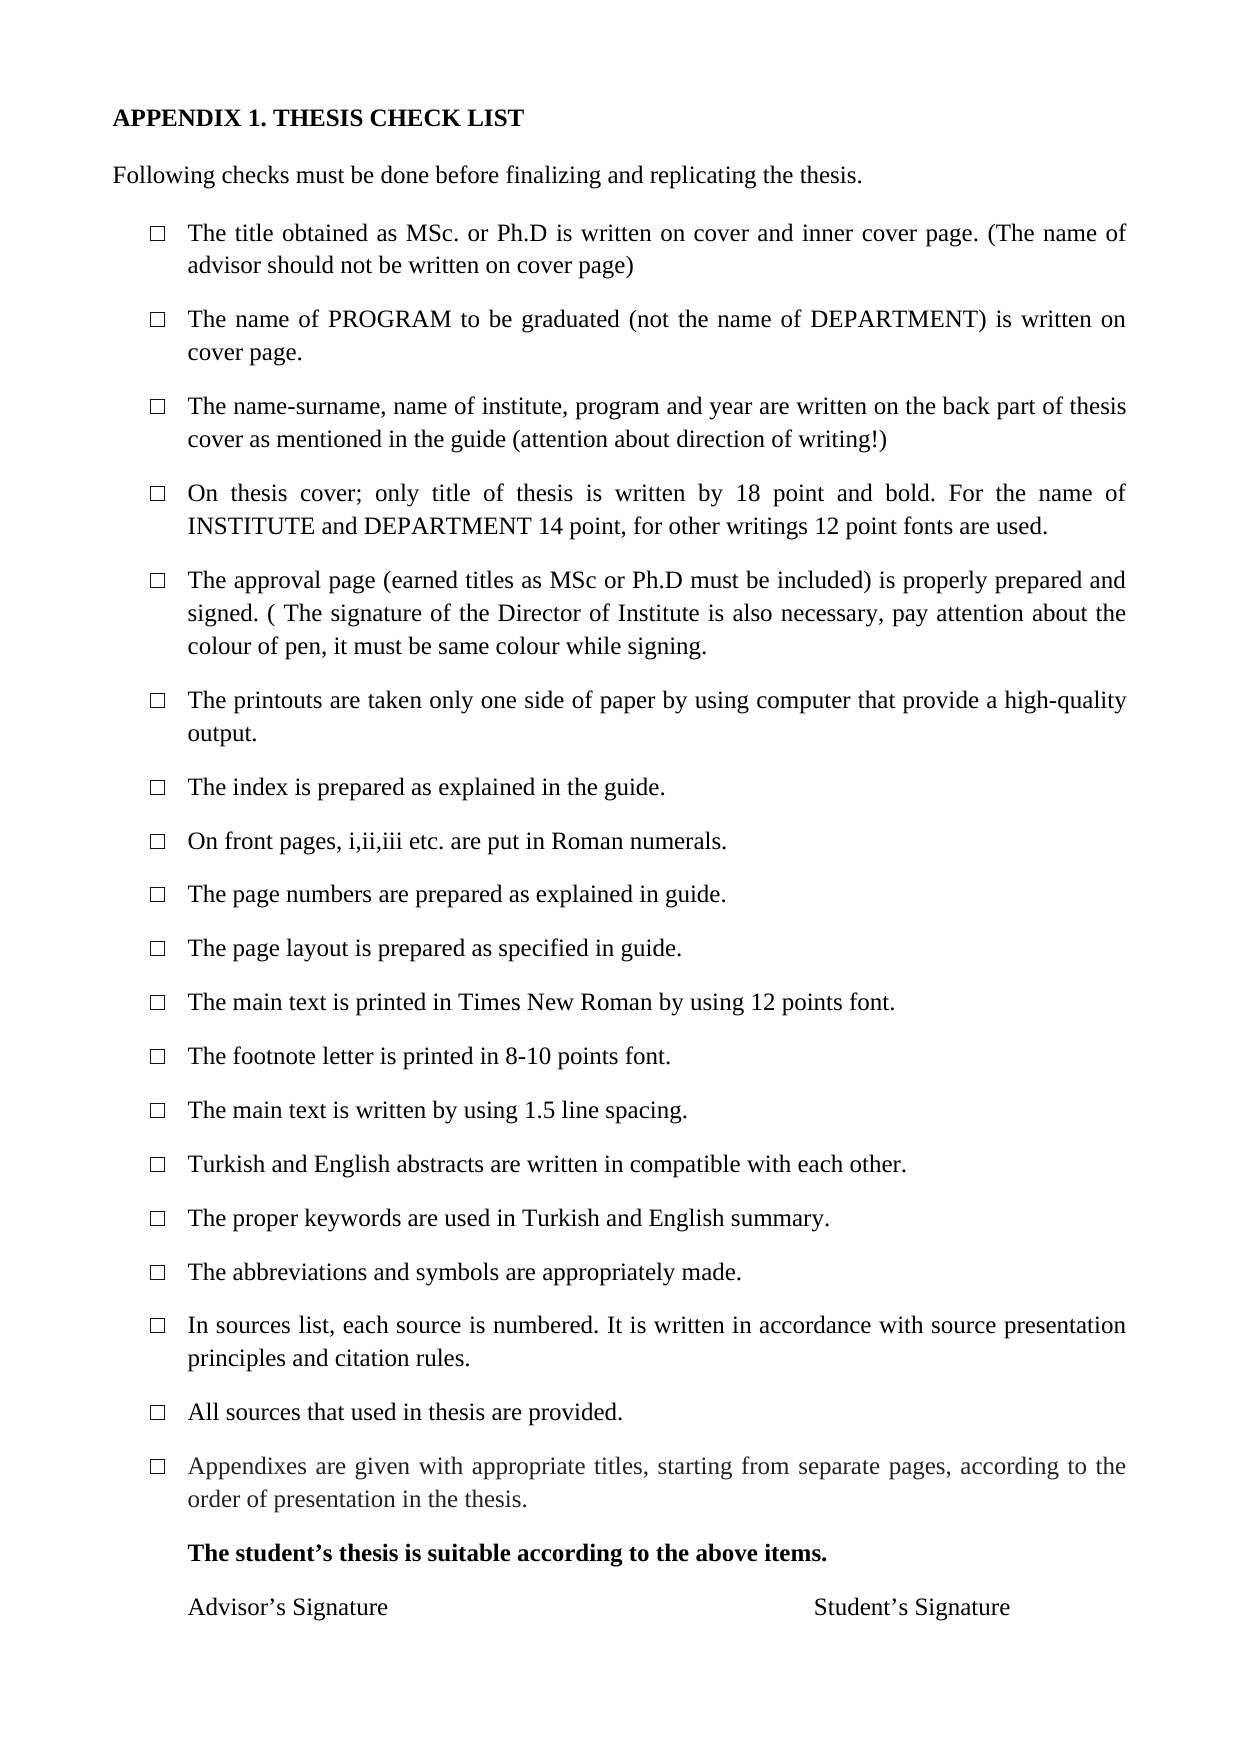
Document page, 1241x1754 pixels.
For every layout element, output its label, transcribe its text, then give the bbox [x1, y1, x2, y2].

text APPENDIX 1. THESIS CHECK LIST [112, 103, 1128, 131]
list Turkish and English abstracts are written in compatible with each other. [150, 1149, 1128, 1178]
list The printouts are taken only one side of paper by using computer that provide a high-quality output. [150, 685, 1128, 747]
list On front pages, i,ii,iii etc. are put in Roman numerals. [150, 826, 1128, 854]
list The approval page (earned titles as MSc or Ph.D must be included) is properly prepared and signed. ( The signature of the Director of Institute is also necessary, pay attention about the colour of pen, it must be same colour while signing. [150, 565, 1128, 660]
list The student’s thesis is suitable according to the above items. [187, 1538, 1128, 1567]
list The name-surname, name of institute, program and year are written on the back part of thesis cover as mentioned in the guide (attention about direction of writing!) [150, 391, 1128, 453]
list The proper keywords are used in Turkish and English summary. [150, 1203, 1128, 1231]
list The index is prepared as explained in the guide. [150, 772, 1128, 801]
text Following checks must be done before finalizing and replicating the thesis. [112, 160, 1128, 189]
list Appendixes are given with appropriate titles, starting from separate pages, according to the order of presentation in the thesis. [150, 1451, 1128, 1513]
list The main text is printed in Times New Roman by using 12 points font. [150, 987, 1128, 1016]
list The abbreviations and symbols are appropriately made. [150, 1257, 1128, 1285]
list On thesis cover; only title of thesis is written by 18 point and bold. For the name of INSTITUTE and DEPARTMENT 14 point, for other writings 12 point fonts are used. [150, 478, 1128, 540]
list All sources that used in thesis are provided. [150, 1397, 1128, 1426]
list The footnote letter is printed in 8-10 points font. [150, 1041, 1128, 1070]
list The page layout is prepared as specified in guide. [150, 933, 1128, 962]
list The page numbers are prepared as explained in guide. [150, 879, 1128, 908]
list Advisor’s Signature Student’s Signature [187, 1592, 1128, 1621]
list The title obtained as MSc. or Ph.D is written on cover and inner cover page. (The name of advisor should not be written on cover page) [150, 218, 1128, 279]
list The name of PROGRAM to be graduated (not the name of DEPARTMENT) is written on cover page. [150, 304, 1128, 366]
list In sources list, each source is numbered. It is written in accordance with source presentation principles and citation rules. [150, 1310, 1128, 1372]
list The main text is written by using 1.5 line spacing. [150, 1095, 1128, 1124]
